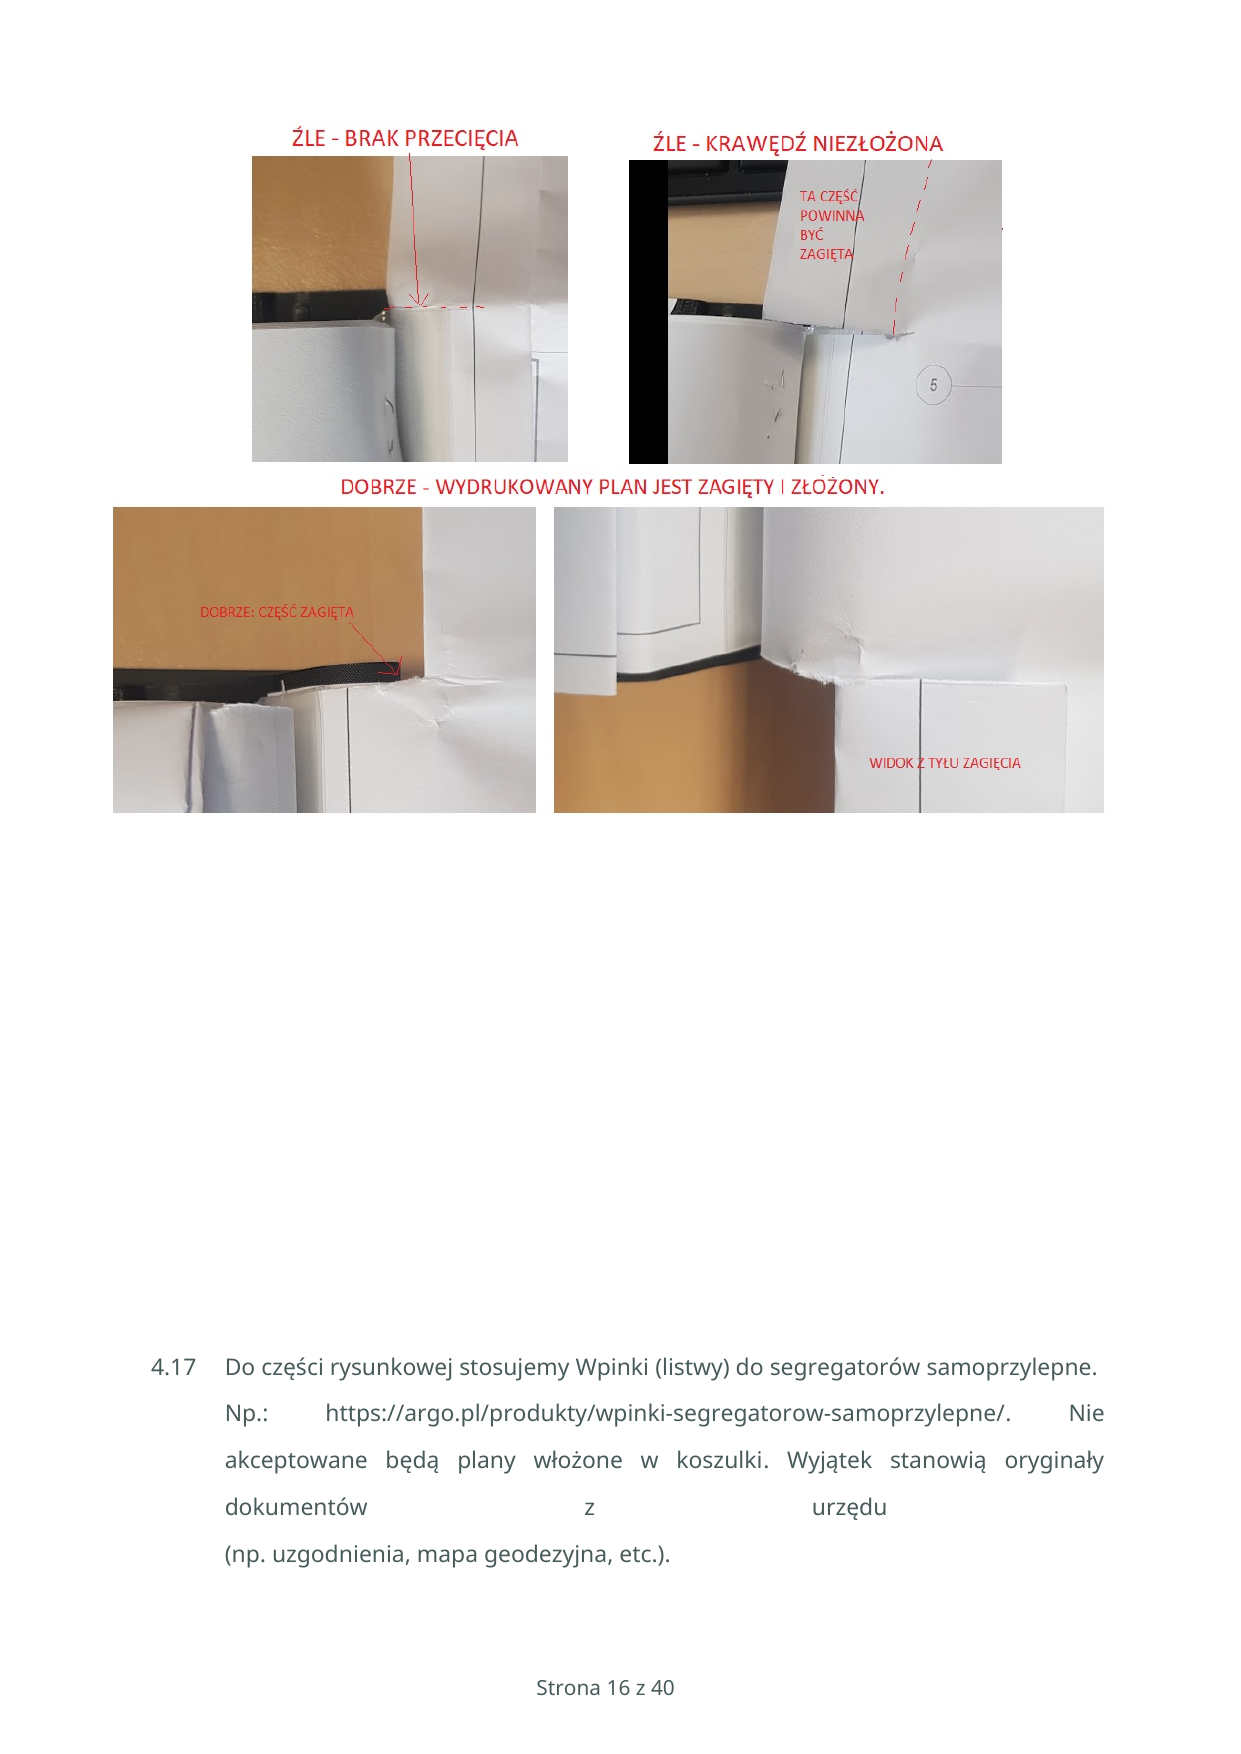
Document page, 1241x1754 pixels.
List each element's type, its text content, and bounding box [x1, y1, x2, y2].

picture [106, 118, 1111, 820]
list Do części rysunkowej stosujemy Wpinki (listwy) do segregatorów samoprzylepne. Np.: https://argo.pl/produkty/wpinki-segregatorow-samoprzylepne/. Nie akceptowane będą plany włożone w koszulki. Wyjątek stanowią oryginały dokumentów z urzędu (np. uzgodnienia, mapa geodezyjna, etc.). [151, 1350, 1104, 1569]
